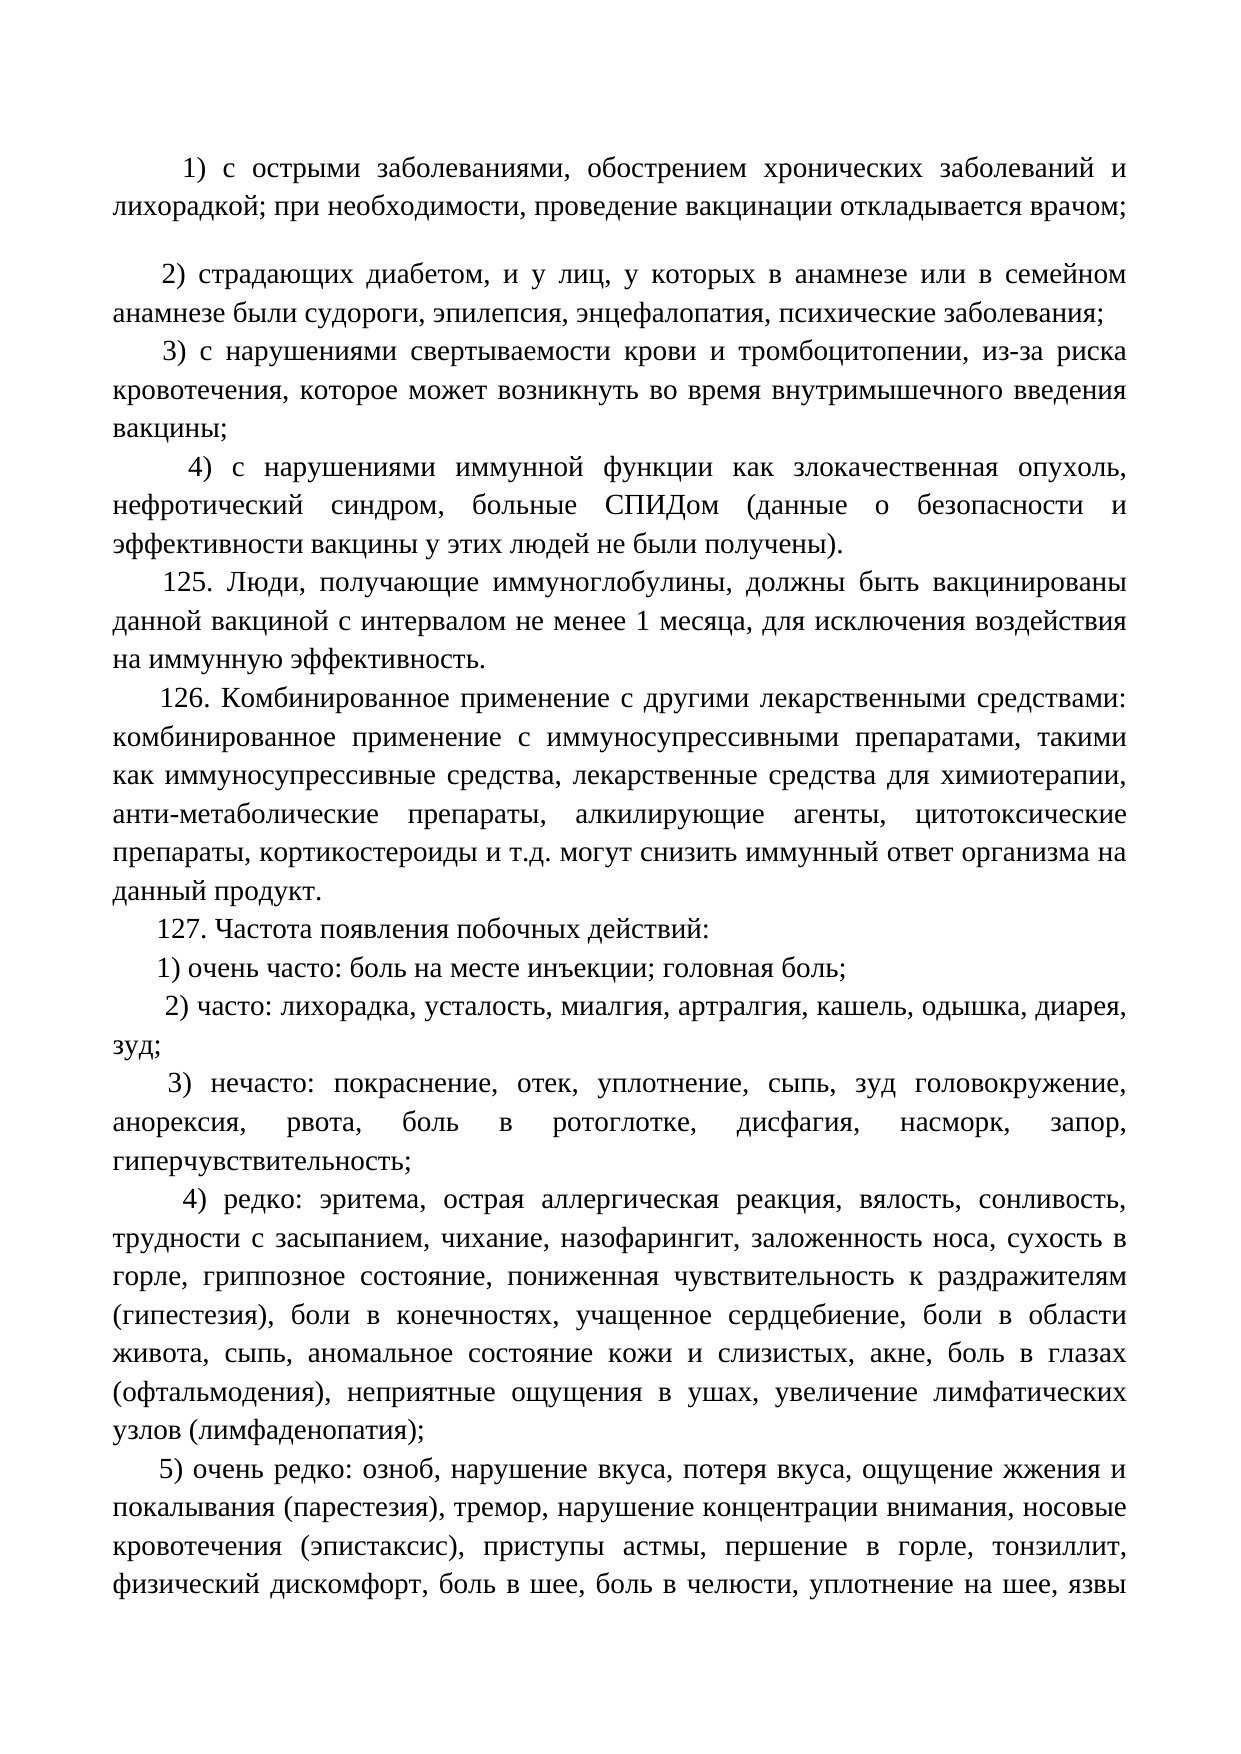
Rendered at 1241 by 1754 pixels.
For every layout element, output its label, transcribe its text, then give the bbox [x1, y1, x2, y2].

text 125. Люди, получающие иммуноглобулины, должны быть вакцинированы данной вакциной с интервалом не менее 1 месяца, для исключения воздействия на иммунную эффективность. [112, 564, 1128, 675]
text 4) с нарушениями иммунной функции как злокачественная опухоль, нефротический синдром, больные СПИДом (данные о безопасности и эффективности вакцины у этих людей не были получены). [112, 449, 1128, 559]
text 4) редко: эритема, острая аллергическая реакция, вялость, сонливость, трудности с засыпанием, чихание, назофарингит, заложенность носа, сухость в горле, гриппозное состояние, пониженная чувствительность к раздражителям (гипестезия), боли в конечностях, учащенное сердцебиение, боли в области живота, сыпь, аномальное состояние кожи и слизистых, акне, боль в глазах (офтальмодения), неприятные ощущения в ушах, увеличение лимфатических узлов (лимфаденопатия); [112, 1181, 1128, 1446]
text 2) страдающих диабетом, и у лиц, у которых в анамнезе или в семейном анамнезе были судороги, эпилепсия, энцефалопатия, психические заболевания; [112, 256, 1128, 328]
text 1) очень часто: боль на месте инъекции; головная боль; [112, 950, 1128, 983]
text 2) часто: лихорадка, усталость, миалгия, артралгия, кашель, одышка, диарея, зуд; [112, 988, 1128, 1061]
text 127. Частота появления побочных действий: [112, 911, 1128, 945]
text 3) нечасто: покраснение, отек, уплотнение, сыпь, зуд головокружение, анорексия, рвота, боль в ротоглотке, дисфагия, насморк, запор, гиперчувствительность; [112, 1066, 1128, 1176]
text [112, 1451, 1128, 1600]
text 1) с острыми заболеваниями, обострением хронических заболеваний и лихорадкой; при необходимости, проведение вакцинации откладывается врачом; [112, 150, 1128, 252]
text 126. Комбинированное применение с другими лекарственными средствами: комбинированное применение с иммуносупрессивными препаратами, такими как иммуносупрессивные средства, лекарственные средства для химиотерапии, анти-метаболические препараты, алкилирующие агенты, цитотоксические препараты, кортикостероиды и т.д. могут снизить иммунный ответ организма на данный продукт. [112, 680, 1128, 906]
text 3) с нарушениями свертываемости крови и тромбоцитопении, из-за риска кровотечения, которое может возникнуть во время внутримышечного введения вакцины; [112, 333, 1128, 444]
